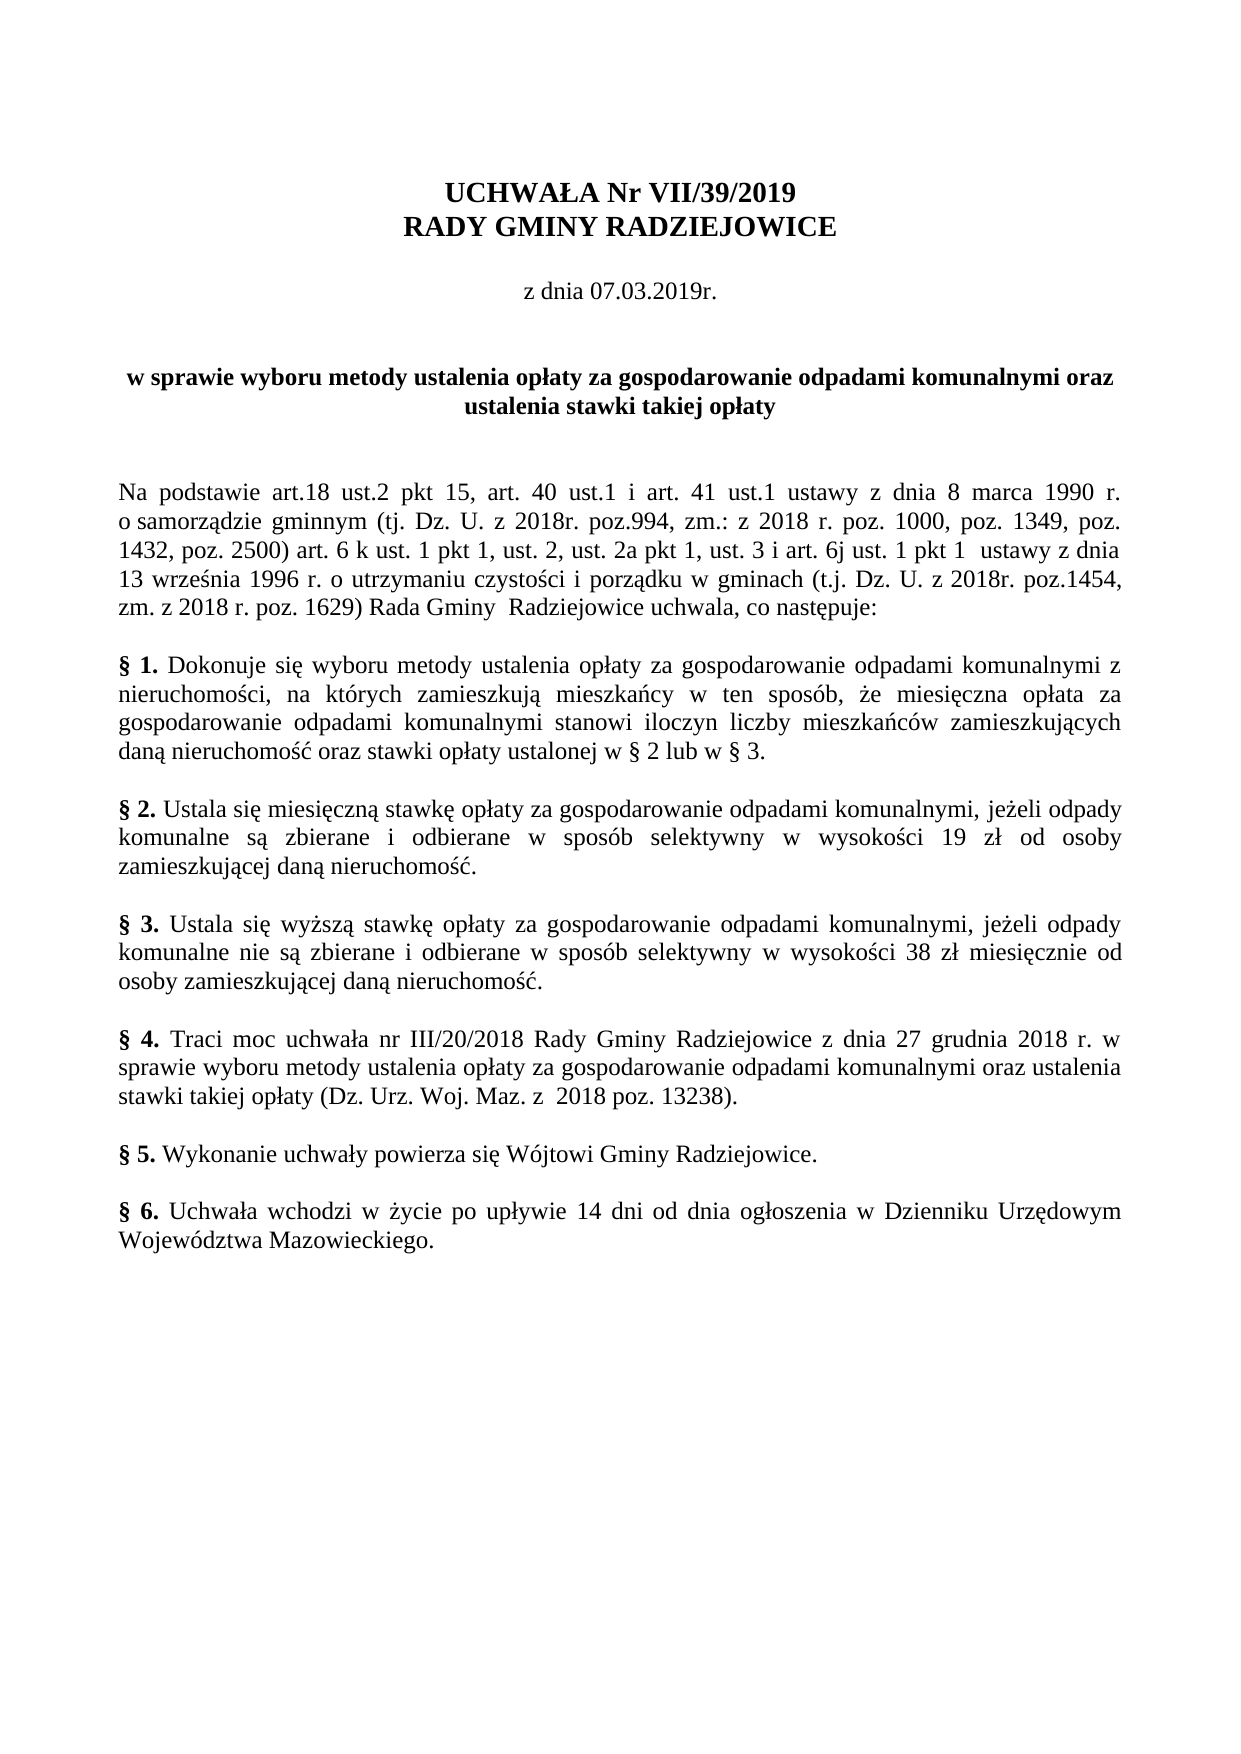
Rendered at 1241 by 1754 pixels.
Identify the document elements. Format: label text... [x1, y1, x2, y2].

text § 2. Ustala się miesięczną stawkę opłaty za gospodarowanie odpadami komunalnymi, jeżeli odpady komunalne są zbierane i odbierane w sposób selektywny w wysokości 19 zł od osoby zamieszkującej daną nieruchomość. [118, 794, 1122, 880]
text RADY GMINY RADZIEJOWICE [118, 209, 1122, 243]
text UCHWAŁA Nr VII/39/2019 [118, 176, 1122, 209]
text § 3. Ustala się wyższą stawkę opłaty za gospodarowanie odpadami komunalnymi, jeżeli odpady komunalne nie są zbierane i odbierane w sposób selektywny w wysokości 38 zł miesięcznie od osoby zamieszkującej daną nieruchomość. [118, 909, 1122, 995]
text § 1. Dokonuje się wyboru metody ustalenia opłaty za gospodarowanie odpadami komunalnymi z nieruchomości, na których zamieszkują mieszkańcy w ten sposób, że miesięczna opłata za gospodarowanie odpadami komunalnymi stanowi iloczyn liczby mieszkańców zamieszkujących daną nieruchomość oraz stawki opłaty ustalonej w § 2 lub w § 3. [118, 650, 1122, 765]
text § 4. Traci moc uchwała nr III/20/2018 Rady Gminy Radziejowice z dnia 27 grudnia 2018 r. w sprawie wyboru metody ustalenia opłaty za gospodarowanie odpadami komunalnymi oraz ustalenia stawki takiej opłaty (Dz. Urz. Woj. Maz. z 2018 poz. 13238). [118, 1024, 1122, 1110]
text Na podstawie art.18 ust.2 pkt 15, art. 40 ust.1 i art. 41 ust.1 ustawy z dnia 8 marca 1990 r. o samorządzie gminnym (tj. Dz. U. z 2018r. poz.994, zm.: z 2018 r. poz. 1000, poz. 1349, poz. 1432, poz. 2500) art. 6 k ust. 1 pkt 1, ust. 2, ust. 2a pkt 1, ust. 3 i art. 6j ust. 1 pkt 1 ustawy z dnia 13 września 1996 r. o utrzymaniu czystości i porządku w gminach (t.j. Dz. U. z 2018r. poz.1454, zm. z 2018 r. poz. 1629) Rada Gminy Radziejowice uchwala, co następuje: [118, 477, 1122, 621]
text w sprawie wyboru metody ustalenia opłaty za gospodarowanie odpadami komunalnymi oraz ustalenia stawki takiej opłaty [118, 362, 1122, 420]
text z dnia 07.03.2019r. [118, 276, 1122, 305]
text § 6. Uchwała wchodzi w życie po upływie 14 dni od dnia ogłoszenia w Dzienniku Urzędowym Województwa Mazowieckiego. [118, 1196, 1122, 1254]
text § 5. Wykonanie uchwały powierza się Wójtowi Gminy Radziejowice. [118, 1139, 1122, 1167]
